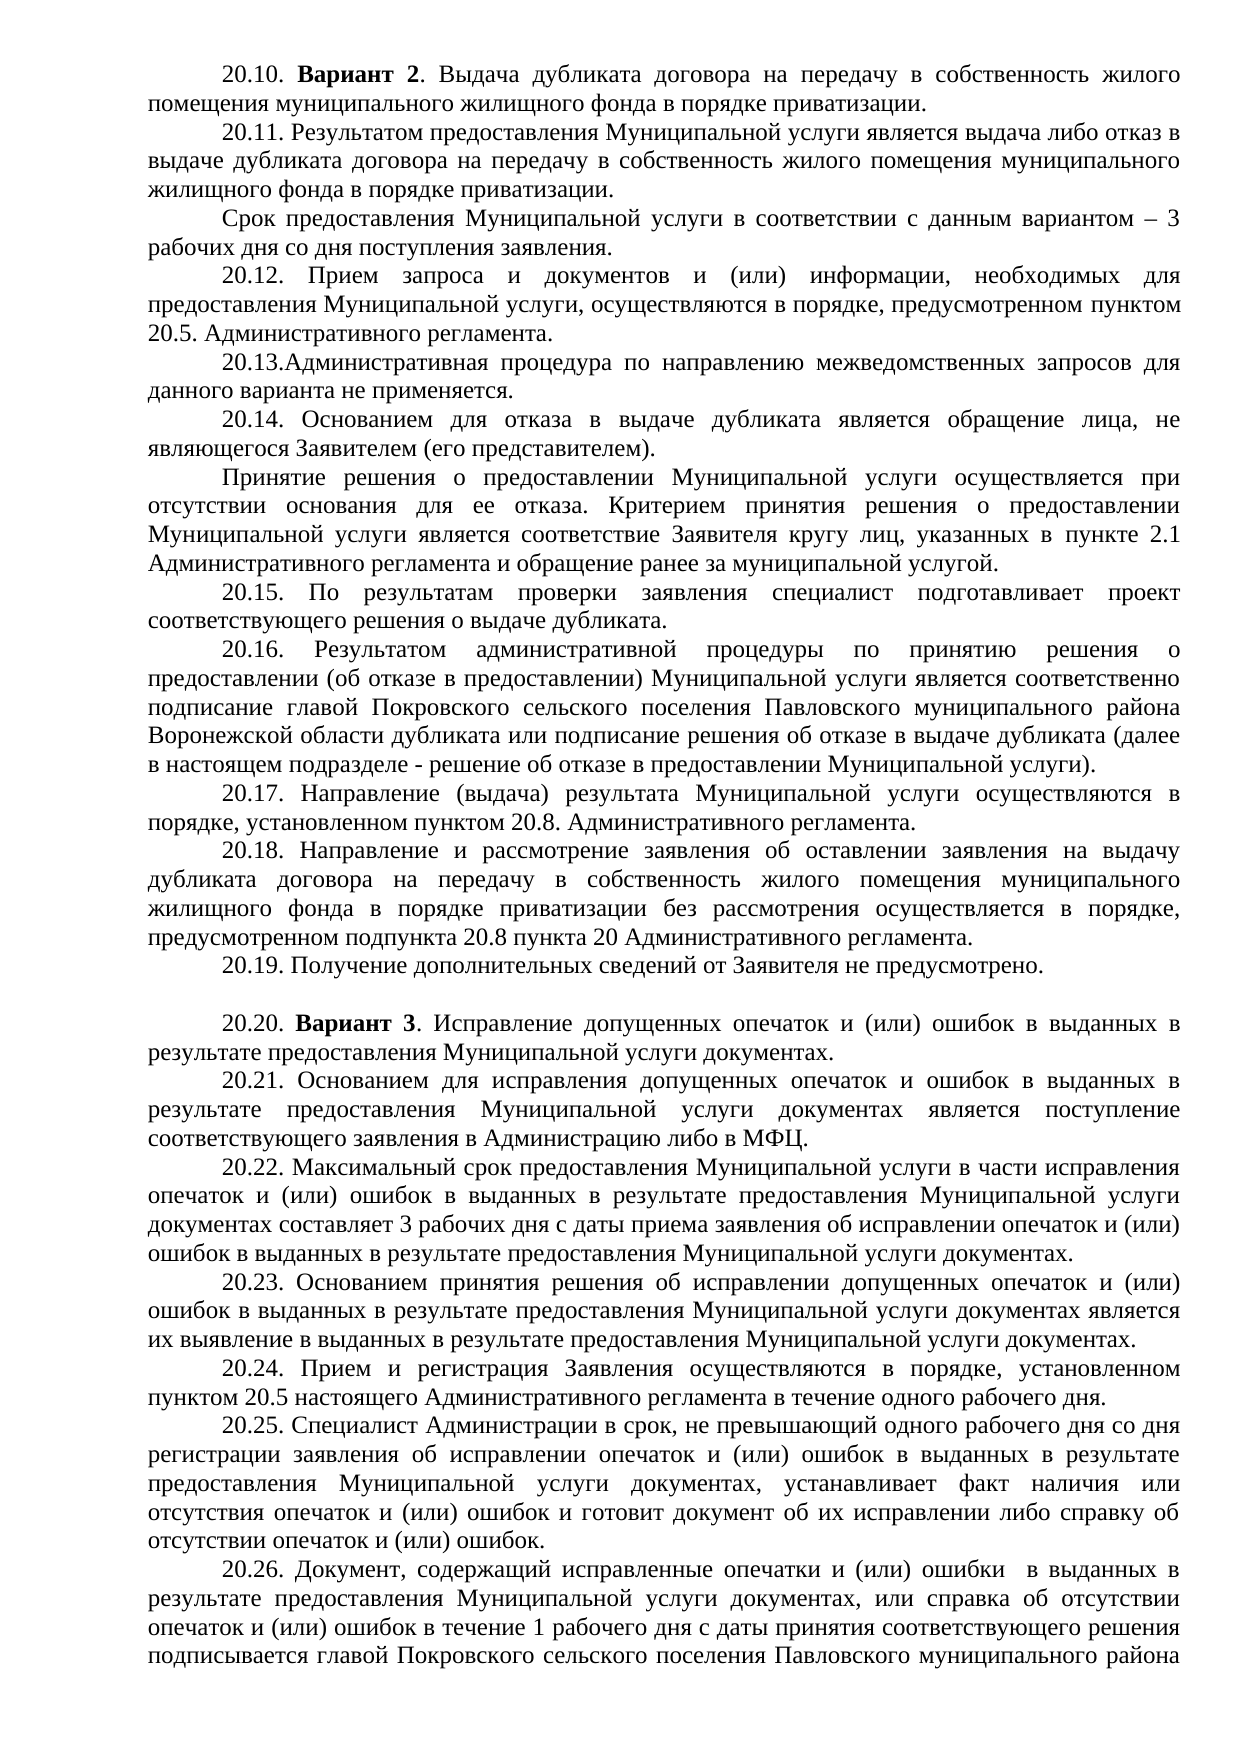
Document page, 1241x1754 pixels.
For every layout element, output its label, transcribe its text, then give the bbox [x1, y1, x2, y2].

text 20.15. По результатам проверки заявления специалист подготавливает проект соответствующего решения о выдаче дубликата. [148, 577, 1181, 634]
text 20.24. Прием и регистрация Заявления осуществляются в порядке, установленном пунктом 20.5 настоящего Административного регламента в течение одного рабочего дня. [148, 1353, 1181, 1410]
text 20.17. Направление (выдача) результата Муниципальной услуги осуществляются в порядке, установленном пунктом 20.8. Административного регламента. [148, 778, 1181, 835]
text 20.22. Максимальный срок предоставления Муниципальной услуги в части исправления опечаток и (или) ошибок в выданных в результате предоставления Муниципальной услуги документах составляет 3 рабочих дня с даты приема заявления об исправлении опечаток и (или) ошибок в выданных в результате предоставления Муниципальной услуги документах. [148, 1152, 1181, 1267]
text Принятие решения о предоставлении Муниципальной услуги осуществляется при отсутствии основания для ее отказа. Критерием принятия решения о предоставлении Муниципальной услуги является соответствие Заявителя кругу лиц, указанных в пункте 2.1 Административного регламента и обращение ранее за муниципальной услугой. [148, 462, 1181, 577]
text Срок предоставления Муниципальной услуги в соответствии с данным вариантом – 3 рабочих дня со дня поступления заявления. [148, 203, 1181, 260]
text 20.13.Административная процедура по направлению межведомственных запросов для данного варианта не применяется. [148, 347, 1181, 404]
text 20.14. Основанием для отказа в выдаче дубликата является обращение лица, не являющегося Заявителем (его представителем). [148, 404, 1181, 462]
text 20.12. Прием запроса и документов и (или) информации, необходимых для предоставления Муниципальной услуги, осуществляются в порядке, предусмотренном пунктом 20.5. Административного регламента. [148, 260, 1181, 347]
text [148, 1554, 1181, 1669]
text 20.10. Вариант 2. Выдача дубликата договора на передачу в собственность жилого помещения муниципального жилищного фонда в порядке приватизации. [148, 59, 1181, 117]
text 20.19. Получение дополнительных сведений от Заявителя не предусмотрено. [148, 950, 1181, 979]
text 20.21. Основанием для исправления допущенных опечаток и ошибок в выданных в результате предоставления Муниципальной услуги документах является поступление соответствующего заявления в Администрацию либо в МФЦ. [148, 1065, 1181, 1152]
list Вариант 3. Исправление допущенных опечаток и (или) ошибок в выданных в результате предоставления Муниципальной услуги документах. [148, 1008, 1181, 1065]
text 20.23. Основанием принятия решения об исправлении допущенных опечаток и (или) ошибок в выданных в результате предоставления Муниципальной услуги документах является их выявление в выданных в результате предоставления Муниципальной услуги документах. [148, 1267, 1181, 1353]
text 20.16. Результатом административной процедуры по принятию решения о предоставлении (об отказе в предоставлении) Муниципальной услуги является соответственно подписание главой Покровского сельского поселения Павловского муниципального района Воронежской области дубликата или подписание решения об отказе в выдаче дубликата (далее в настоящем подразделе - решение об отказе в предоставлении Муниципальной услуги). [148, 634, 1181, 778]
text 20.18. Направление и рассмотрение заявления об оставлении заявления на выдачу дубликата договора на передачу в собственность жилого помещения муниципального жилищного фонда в порядке приватизации без рассмотрения осуществляется в порядке, предусмотренном подпункта 20.8 пункта 20 Административного регламента. [148, 835, 1181, 950]
text 20.11. Результатом предоставления Муниципальной услуги является выдача либо отказ в выдаче дубликата договора на передачу в собственность жилого помещения муниципального жилищного фонда в порядке приватизации. [148, 117, 1181, 203]
text 20.25. Специалист Администрации в срок, не превышающий одного рабочего дня со дня регистрации заявления об исправлении опечаток и (или) ошибок в выданных в результате предоставления Муниципальной услуги документах, устанавливает факт наличия или отсутствия опечаток и (или) ошибок и готовит документ об их исправлении либо справку об отсутствии опечаток и (или) ошибок. [148, 1410, 1181, 1554]
